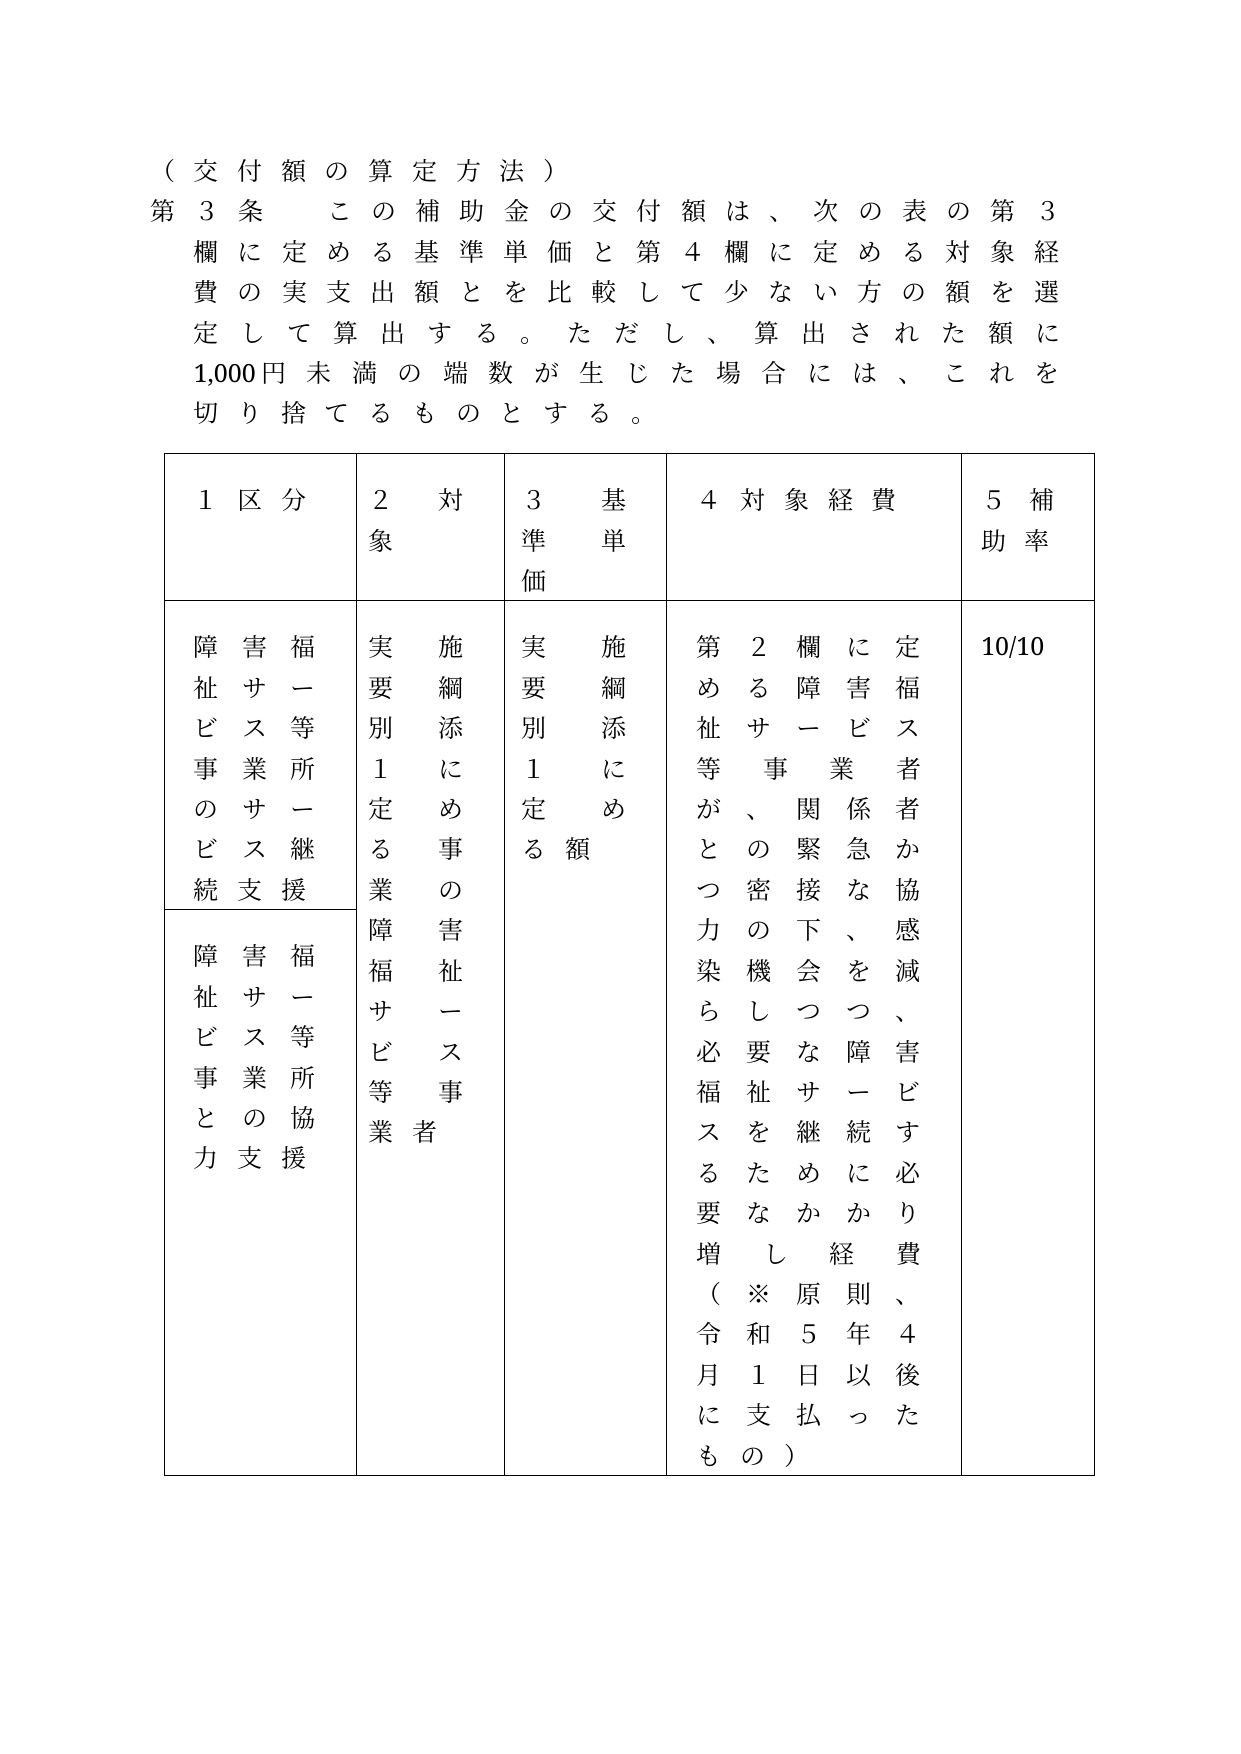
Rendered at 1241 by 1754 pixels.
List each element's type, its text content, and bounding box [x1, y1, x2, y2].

table_header ３基準単価 [505, 454, 666, 600]
text 第３条 この補助金の交付額は、次の表の第３欄に定める基準単価と第４欄に定める対象経費の実支出額とを比較して少ない方の額を選定して算出する。ただし、算出された額に1,000円未満の端数が生じた場合には、これを切り捨てるものとする。 [150, 190, 1079, 432]
text （交付額の算定方法） [150, 149, 1079, 190]
table_header ４対象経費 [667, 454, 961, 600]
table_header ５補助率 [962, 454, 1094, 600]
table_cell 障害福祉サービス等事業所との協力支援 [165, 910, 356, 1475]
table_cell 実施要綱別添１に定める事業の障害福祉サービス等事業者 [357, 601, 504, 1475]
table_header １区分 [165, 454, 356, 600]
table_cell 10/10 [962, 601, 1094, 1475]
table_cell 実施要綱別添１に定める額 [505, 601, 666, 1475]
table_cell 第２欄に定める障害福祉サービス等事業者が、関係者との緊急かつ密接な協力の下、感染機会を減らしつつ、必要な障害福祉サービスを継続するために必要なかかり増し経費（※原則、令和５年４月１日以後に支払ったもの） [667, 601, 961, 1475]
table_cell 障害福祉サービス等事業所のサービス継続支援 [165, 601, 356, 909]
table_header ２対象 [357, 454, 504, 600]
